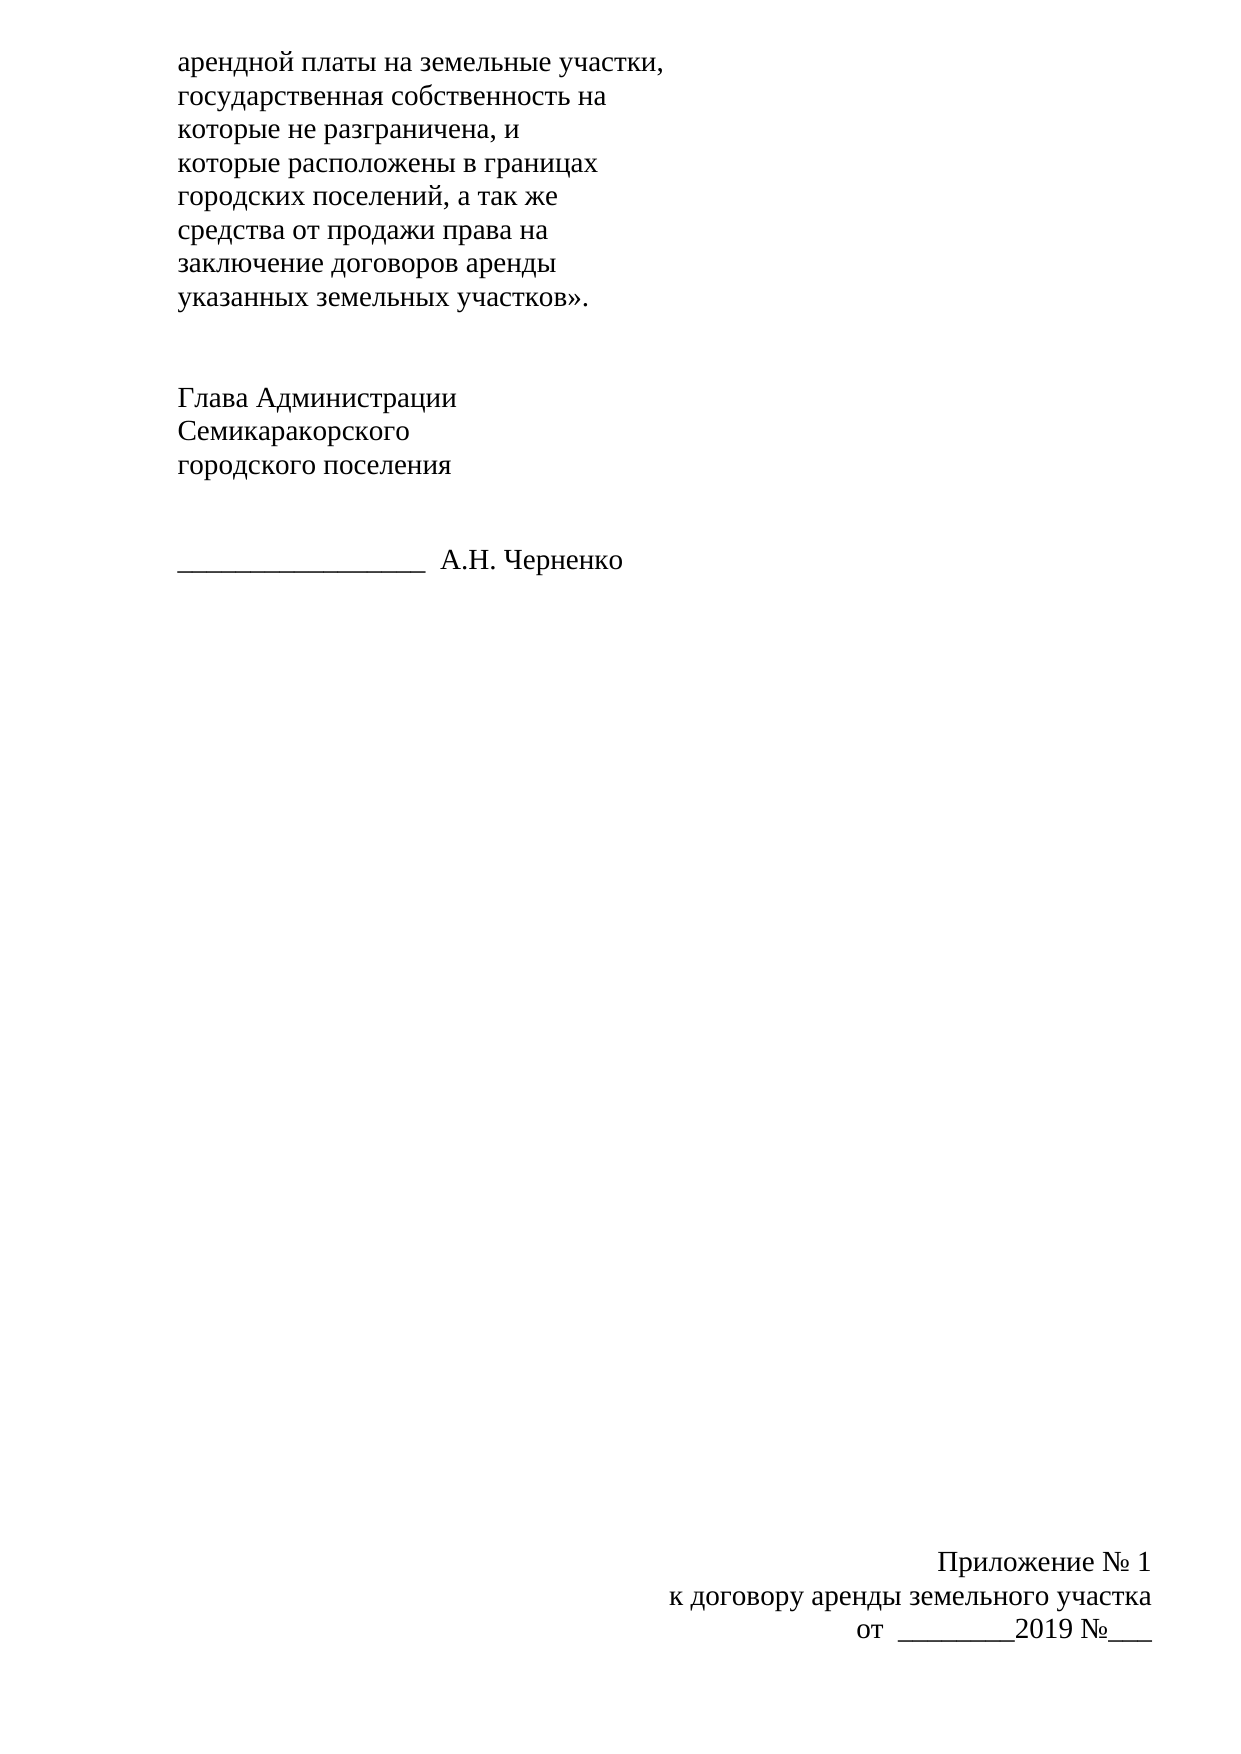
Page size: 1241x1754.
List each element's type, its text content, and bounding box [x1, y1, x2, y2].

text Приложение № 1 [177, 1544, 1152, 1578]
text городского поселения [177, 447, 1152, 480]
text к договору аренды земельного участка [177, 1578, 1152, 1612]
text арендной платы на земельные участки, [177, 44, 1152, 78]
text Семикаракорского [177, 413, 1152, 447]
text заключение договоров аренды [177, 246, 1152, 279]
text средства от продажи права на [177, 212, 1152, 246]
text указанных земельных участков». [177, 279, 1152, 313]
text государственная собственность на [177, 78, 1152, 111]
text которые расположены в границах [177, 145, 1152, 178]
text от ________2019 №___ [177, 1612, 1152, 1645]
text Глава Администрации [177, 380, 1152, 413]
text городских поселений, а так же [177, 178, 1152, 212]
text которые не разграничена, и [177, 111, 1152, 145]
text _________________ А.Н. Черненко [177, 542, 1152, 576]
